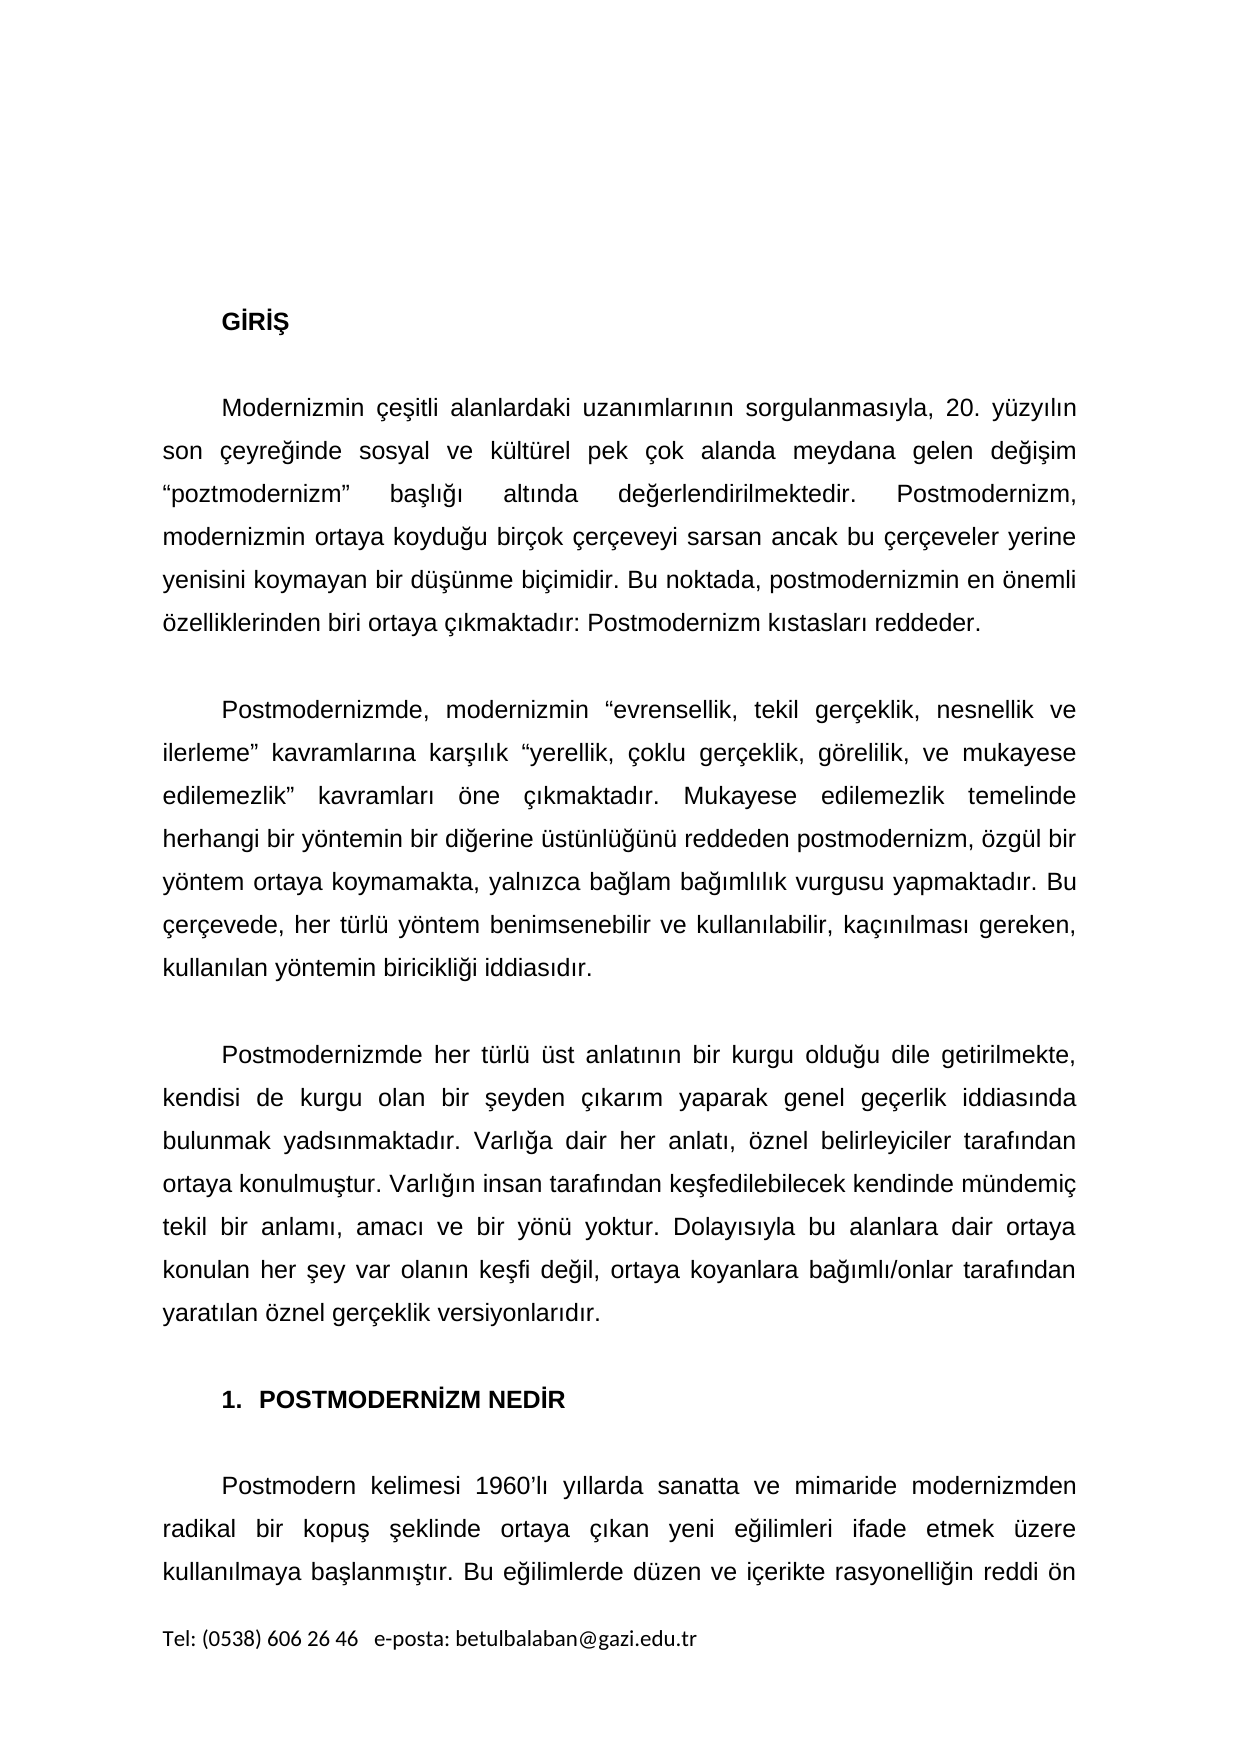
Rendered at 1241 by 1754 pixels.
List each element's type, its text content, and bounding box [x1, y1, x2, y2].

text Postmodernizmde her türlü üst anlatının bir kurgu olduğu dile getirilmekte, kendisi de kurgu olan bir şeyden çıkarım yaparak genel geçerlik iddiasında bulunmak yadsınmaktadır. Varlığa dair her anlatı, öznel belirleyiciler tarafından ortaya konulmuştur. Varlığın insan tarafından keşfedilebilecek kendinde mündemiç tekil bir anlamı, amacı ve bir yönü yoktur. Dolayısıyla bu alanlara dair ortaya konulan her şey var olanın keşfi değil, ortaya koyanlara bağımlı/onlar tarafından yaratılan öznel gerçeklik versiyonlarıdır. [162, 1040, 1078, 1327]
list POSTMODERNİZM NEDİR [221, 1385, 1078, 1413]
text Postmodernizmde, modernizmin “evrensellik, tekil gerçeklik, nesnellik ve ilerleme” kavramlarına karşılık “yerellik, çoklu gerçeklik, görelilik, ve mukayese edilemezlik” kavramları öne çıkmaktadır. Mukayese edilemezlik temelinde herhangi bir yöntemin bir diğerine üstünlüğünü reddeden postmodernizm, özgül bir yöntem ortaya koymamakta, yalnızca bağlam bağımlılık vurgusu yapmaktadır. Bu çerçevede, her türlü yöntem benimsenebilir ve kullanılabilir, kaçınılması gereken, kullanılan yöntemin biricikliği iddiasıdır. [162, 695, 1078, 982]
text Modernizmin çeşitli alanlardaki uzanımlarının sorgulanmasıyla, 20. yüzyılın son çeyreğinde sosyal ve kültürel pek çok alanda meydana gelen değişim “poztmodernizm” başlığı altında değerlendirilmektedir. Postmodernizm, modernizmin ortaya koyduğu birçok çerçeveyi sarsan ancak bu çerçeveler yerine yenisini koymayan bir düşünme biçimidir. Bu noktada, postmodernizmin en önemli özelliklerinden biri ortaya çıkmaktadır: Postmodernizm kıstasları reddeder. [162, 393, 1078, 637]
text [162, 1471, 1078, 1586]
text GİRİŞ [221, 307, 1078, 335]
